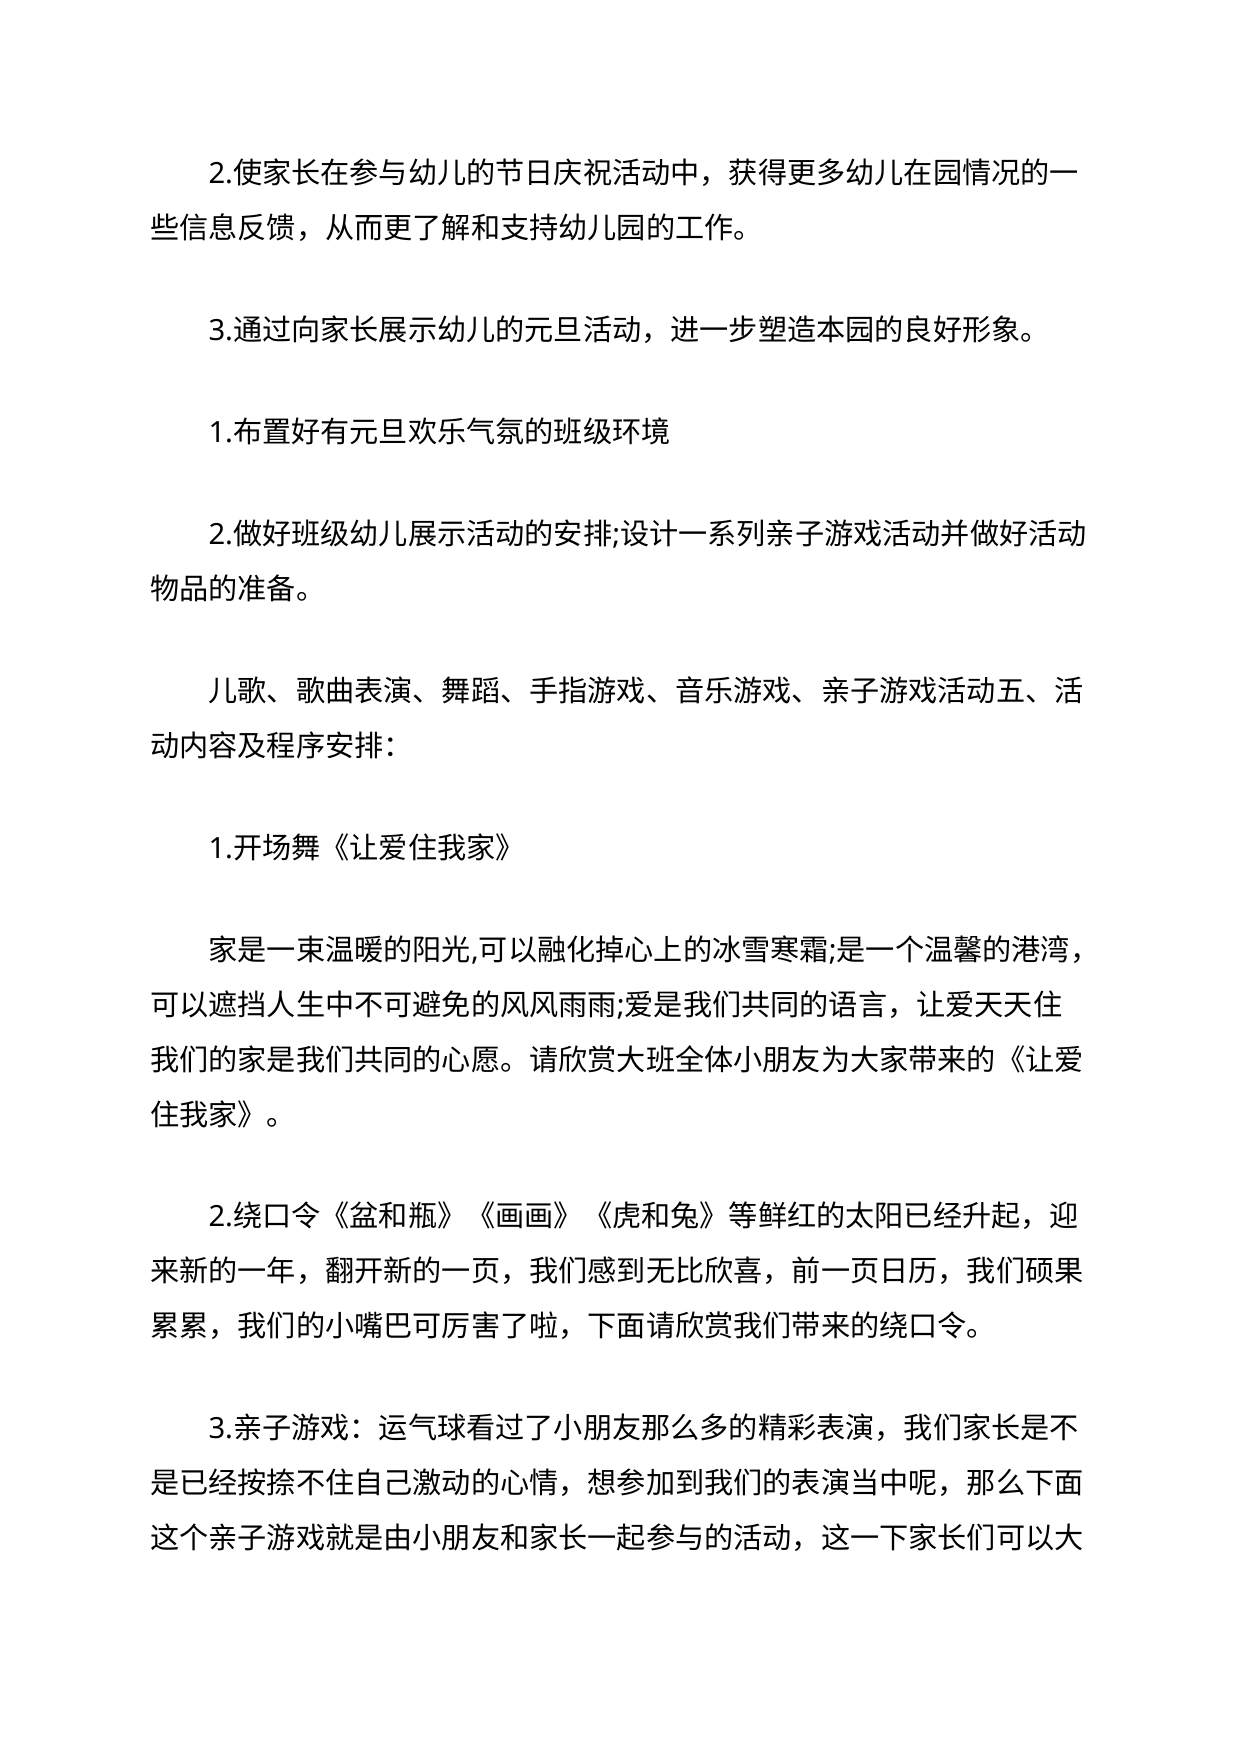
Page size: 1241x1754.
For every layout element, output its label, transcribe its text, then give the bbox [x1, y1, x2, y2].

text 1.开场舞《让爱住我家》 [150, 824, 1090, 867]
text 家是一束温暖的阳光,可以融化掉心上的冰雪寒霜;是一个温馨的港湾，可以遮挡人生中不可避免的风风雨雨;爱是我们共同的语言，让爱天天住我们的家是我们共同的心愿。请欣赏大班全体小朋友为大家带来的《让爱住我家》。 [150, 926, 1090, 1133]
text 2.做好班级幼儿展示活动的安排;设计一系列亲子游戏活动并做好活动物品的准备。 [150, 511, 1090, 608]
text 2.绕口令《盆和瓶》《画画》《虎和兔》等鲜红的太阳已经升起，迎来新的一年，翻开新的一页，我们感到无比欣喜，前一页日历，我们硕果累累，我们的小嘴巴可厉害了啦，下面请欣赏我们带来的绕口令。 [150, 1193, 1090, 1345]
text 儿歌、歌曲表演、舞蹈、手指游戏、音乐游戏、亲子游戏活动五、活动内容及程序安排： [150, 667, 1090, 765]
text 1.布置好有元旦欢乐气氛的班级环境 [150, 409, 1090, 451]
text 2.使家长在参与幼儿的节日庆祝活动中，获得更多幼儿在园情况的一些信息反馈，从而更了解和支持幼儿园的工作。 [150, 150, 1090, 247]
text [150, 1404, 1090, 1557]
text 3.通过向家长展示幼儿的元旦活动，进一步塑造本园的良好形象。 [150, 307, 1090, 349]
